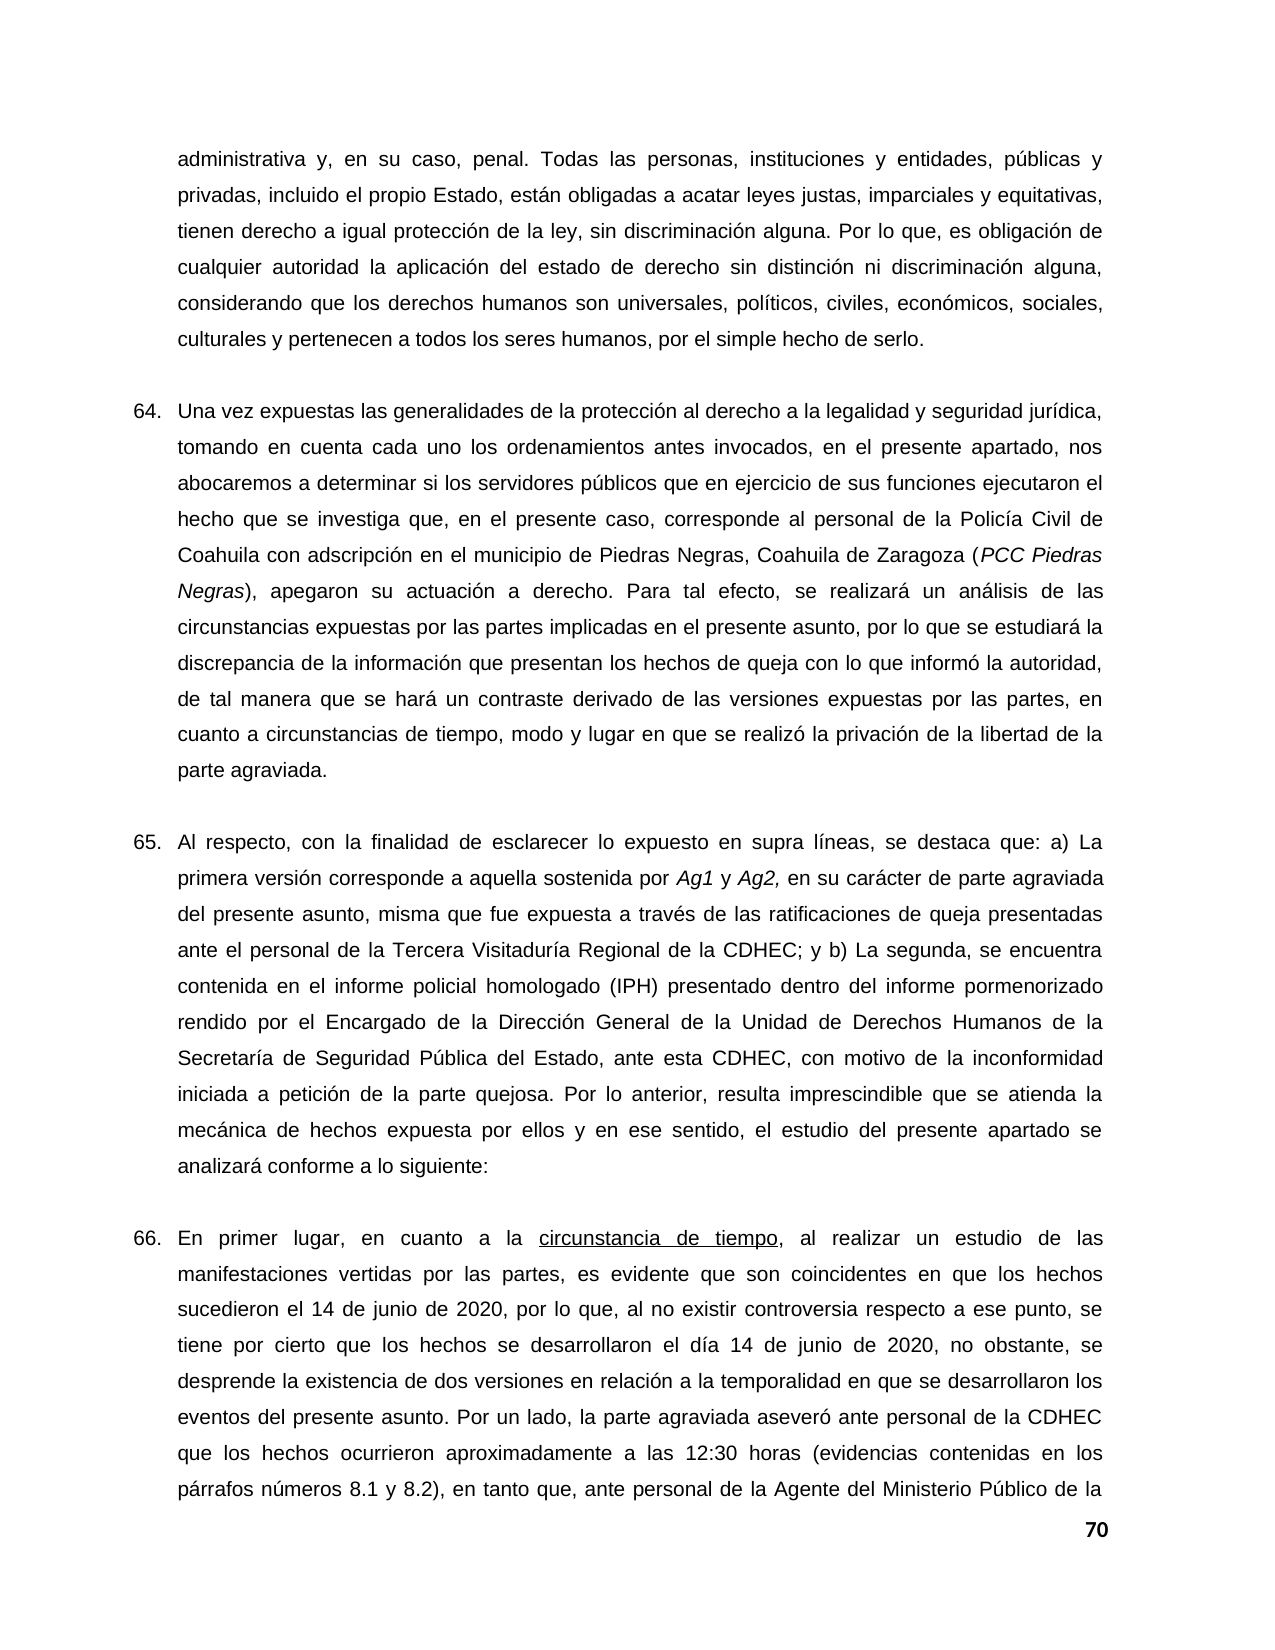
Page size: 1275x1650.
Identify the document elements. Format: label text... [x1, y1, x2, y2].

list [133, 147, 1104, 351]
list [133, 1225, 1104, 1501]
list Una vez expuestas las generalidades de la protección al derecho a la legalidad y seguridad jurídica, tomando en cuenta cada uno los ordenamientos antes invocados, en el presente apartado, nos abocaremos a determinar si los servidores públicos que en ejercicio de sus funciones ejecutaron el hecho que se investiga que, en el presente caso, corresponde al personal de la Policía Civil de Coahuila con adscripción en el municipio de Piedras Negras, Coahuila de Zaragoza (PCC Piedras Negras), apegaron su actuación a derecho. Para tal efecto, se realizará un análisis de las circunstancias expuestas por las partes implicadas en el presente asunto, por lo que se estudiará la discrepancia de la información que presentan los hechos de queja con lo que informó la autoridad, de tal manera que se hará un contraste derivado de las versiones expuestas por las partes, en cuanto a circunstancias de tiempo, modo y lugar en que se realizó la privación de la libertad de la parte agraviada. [133, 399, 1104, 782]
list Al respecto, con la finalidad de esclarecer lo expuesto en supra líneas, se destaca que: a) La primera versión corresponde a aquella sostenida por Ag1 y Ag2, en su carácter de parte agraviada del presente asunto, misma que fue expuesta a través de las ratificaciones de queja presentadas ante el personal de la Tercera Visitaduría Regional de la CDHEC; y b) La segunda, se encuentra contenida en el informe policial homologado (IPH) presentado dentro del informe pormenorizado rendido por el Encargado de la Dirección General de la Unidad de Derechos Humanos de la Secretaría de Seguridad Pública del Estado, ante esta CDHEC, con motivo de la inconformidad iniciada a petición de la parte quejosa. Por lo anterior, resulta imprescindible que se atienda la mecánica de hechos expuesta por ellos y en ese sentido, el estudio del presente apartado se analizará conforme a lo siguiente: [133, 830, 1104, 1177]
